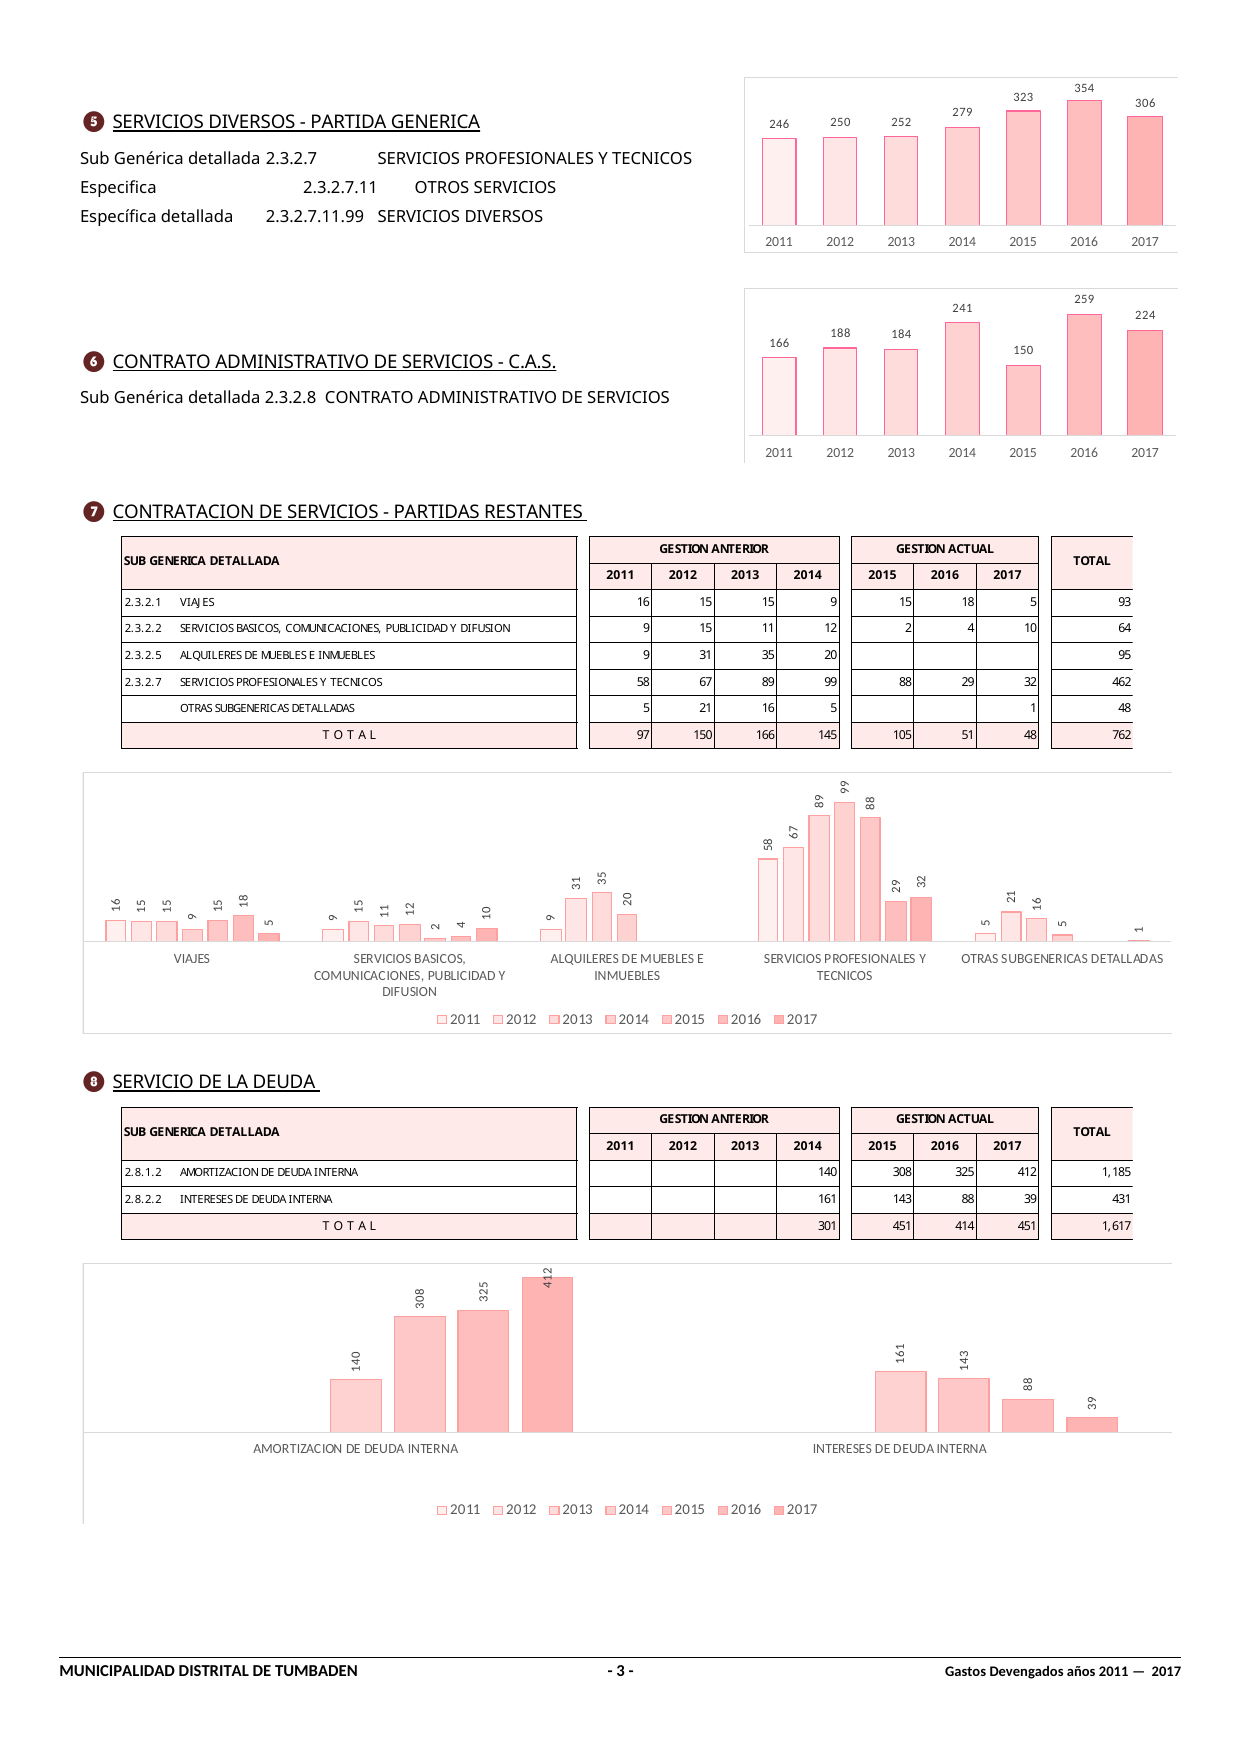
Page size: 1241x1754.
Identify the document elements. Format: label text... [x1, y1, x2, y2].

table_header [723, 71, 1195, 258]
table_header ❻ CONTRATO ADMINISTRATIVO DE SERVICIOS - C.A.S. Sub Genérica detallada 2.3.2.8 CONTRATO ADMINISTRATIVO DE SERVICIOS [59, 281, 723, 469]
table_header [723, 281, 1195, 469]
table_header ❼ CONTRATACION DE SERVICIOS - PARTIDAS RESTANTES [59, 492, 1195, 1039]
table_header ❺ SERVICIOS DIVERSOS - PARTIDA GENERICA Sub Genérica detallada 2.3.2.7 SERVICIOS PROFESIONALES Y TECNICOS Especifica 2.3.2.7.11 OTROS SERVICIOS Específica detallada 2.3.2.7.11.99 SERVICIOS DIVERSOS [59, 71, 723, 258]
table_header ❽ SERVICIO DE LA DEUDA [59, 1062, 1195, 1530]
